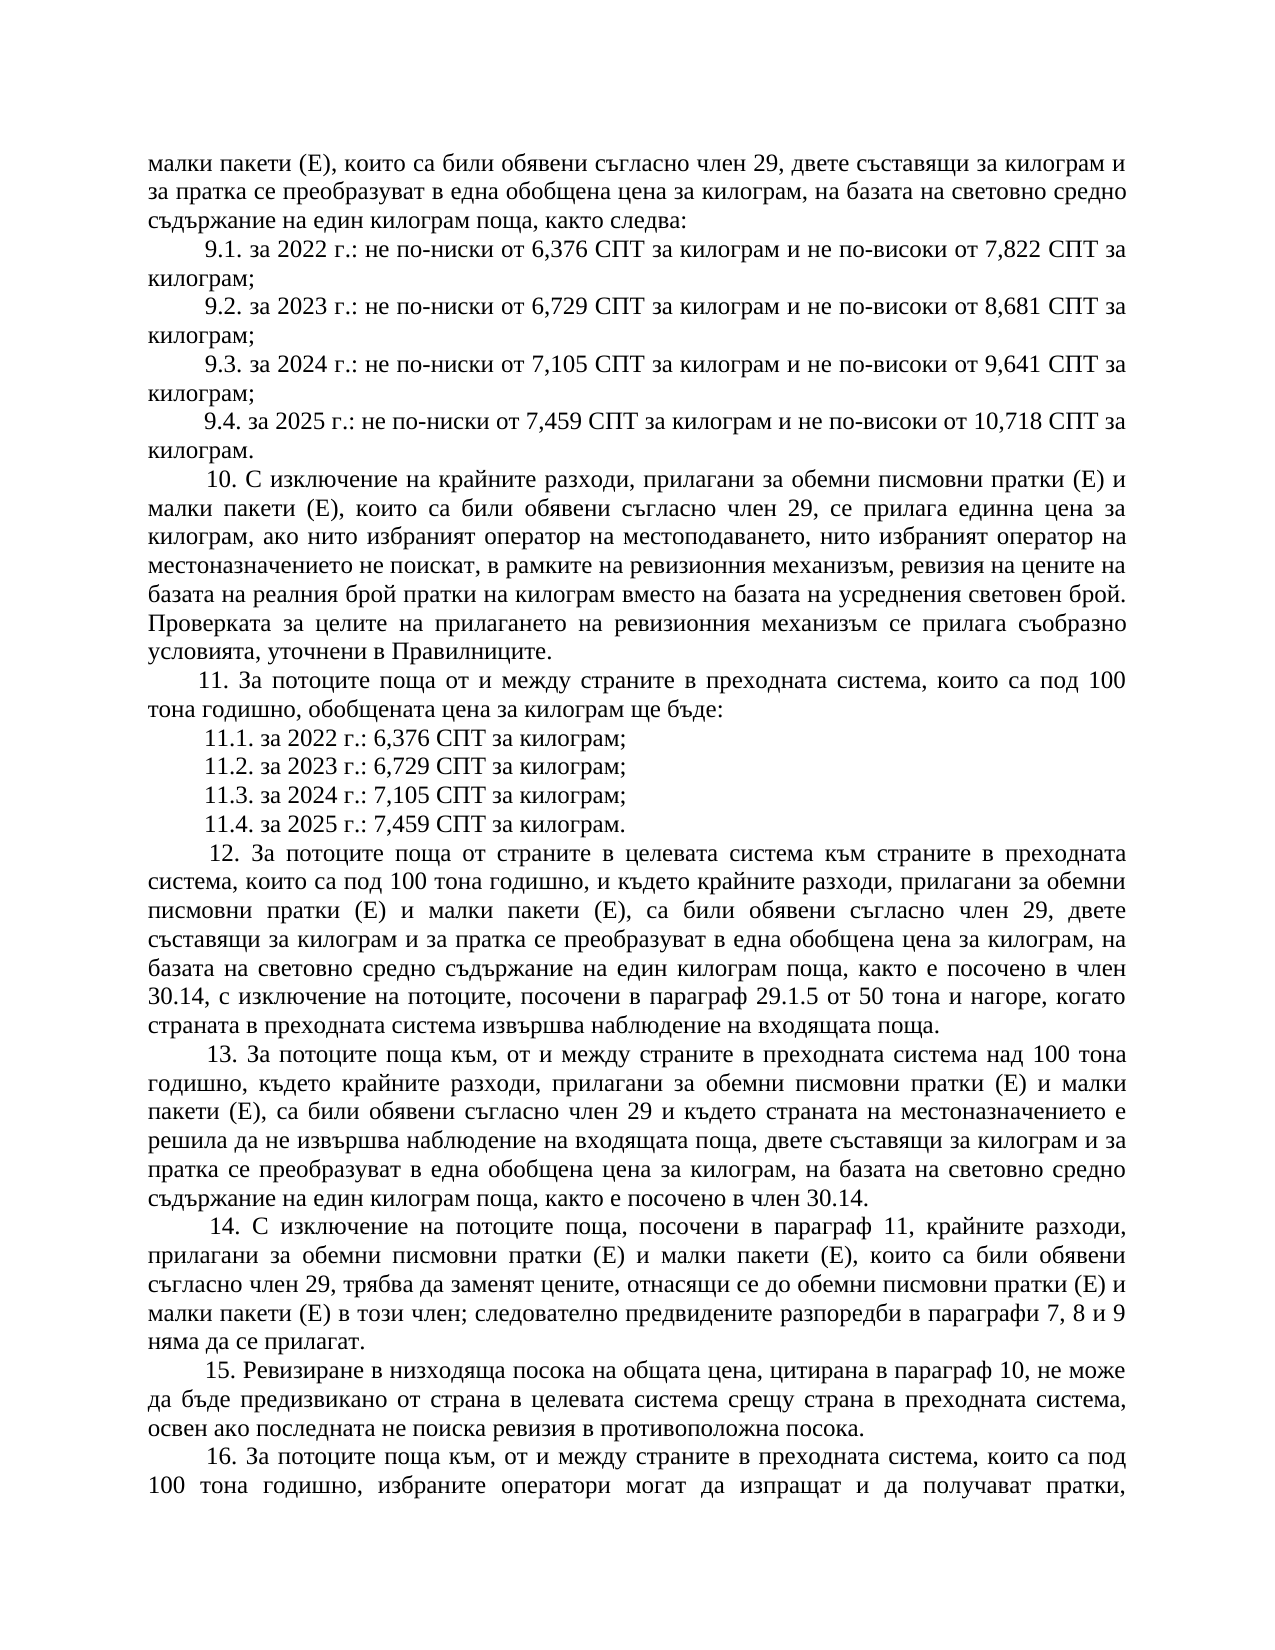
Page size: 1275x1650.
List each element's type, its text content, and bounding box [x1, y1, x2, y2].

text 12. За потоците поща от страните в целевата система към страните в преходната система, които са под 100 тона годишно, и където крайните разходи, прилагани за обемни писмовни пратки (Е) и малки пакети (Е), са били обявени съгласно член 29, двете съставящи за килограм и за пратка се преобразуват в една обобщена цена за килограм, на базата на световно средно съдържание на един килограм поща, както е посочено в член 30.14, с изключение на потоците, посочени в параграф 29.1.5 от 50 тона и нагоре, когато страната в преходната система извършва наблюдение на входящата поща. [148, 838, 1127, 1039]
text 9.2. за 2023 г.: не по-ниски от 6,729 СПТ за килограм и не по-високи от 8,681 СПТ за килограм; [148, 291, 1127, 349]
text 9.3. за 2024 г.: не по-ниски от 7,105 СПТ за килограм и не по-високи от 9,641 СПТ за килограм; [148, 349, 1127, 406]
text 11. За потоците поща от и между страните в преходната система, които са под 100 тона годишно, обобщената цена за килограм ще бъде: [148, 665, 1127, 723]
text 11.2. за 2023 г.: 6,729 СПТ за килограм; [148, 751, 1127, 780]
text 11.1. за 2022 г.: 6,376 СПТ за килограм; [148, 723, 1127, 751]
text 15. Ревизиране в низходяща посока на общата цена, цитирана в параграф 10, не може да бъде предизвикано от страна в целевата система срещу страна в преходната система, освен ако последната не поиска ревизия в противоположна посока. [148, 1355, 1127, 1441]
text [148, 1441, 1127, 1499]
text 9.4. за 2025 г.: не по-ниски от 7,459 СПТ за килограм и не по-високи от 10,718 СПТ за килограм. [148, 406, 1127, 464]
text 13. За потоците поща към, от и между страните в преходната система над 100 тона годишно, където крайните разходи, прилагани за обемни писмовни пратки (Е) и малки пакети (Е), са били обявени съгласно член 29 и където страната на местоназначението е решила да не извършва наблюдение на входящата поща, двете съставящи за килограм и за пратка се преобразуват в една обобщена цена за килограм, на базата на световно средно съдържание на един килограм поща, както е посочено в член 30.14. [148, 1039, 1127, 1211]
text 14. С изключение на потоците поща, посочени в параграф 11, крайните разходи, прилагани за обемни писмовни пратки (Е) и малки пакети (Е), които са били обявени съгласно член 29, трябва да заменят цените, отнасящи се до обемни писмовни пратки (Е) и малки пакети (Е) в този член; следователно предвидените разпоредби в параграфи 7, 8 и 9 няма да се прилагат. [148, 1211, 1127, 1355]
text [148, 148, 1127, 234]
text 11.3. за 2024 г.: 7,105 СПТ за килограм; [148, 780, 1127, 809]
text 10. С изключение на крайните разходи, прилагани за обемни писмовни пратки (Е) и малки пакети (Е), които са били обявени съгласно член 29, се прилага единна цена за килограм, ако нито избраният оператор на местоподаването, нито избраният оператор на местоназначението не поискат, в рамките на ревизионния механизъм, ревизия на цените на базата на реалния брой пратки на килограм вместо на базата на усреднения световен брой. Проверката за целите на прилагането на ревизионния механизъм се прилага съобразно условията, уточнени в Правилниците. [148, 464, 1127, 665]
text 9.1. за 2022 г.: не по-ниски от 6,376 СПТ за килограм и не по-високи от 7,822 СПТ за килограм; [148, 234, 1127, 291]
text 11.4. за 2025 г.: 7,459 СПТ за килограм. [148, 809, 1127, 838]
